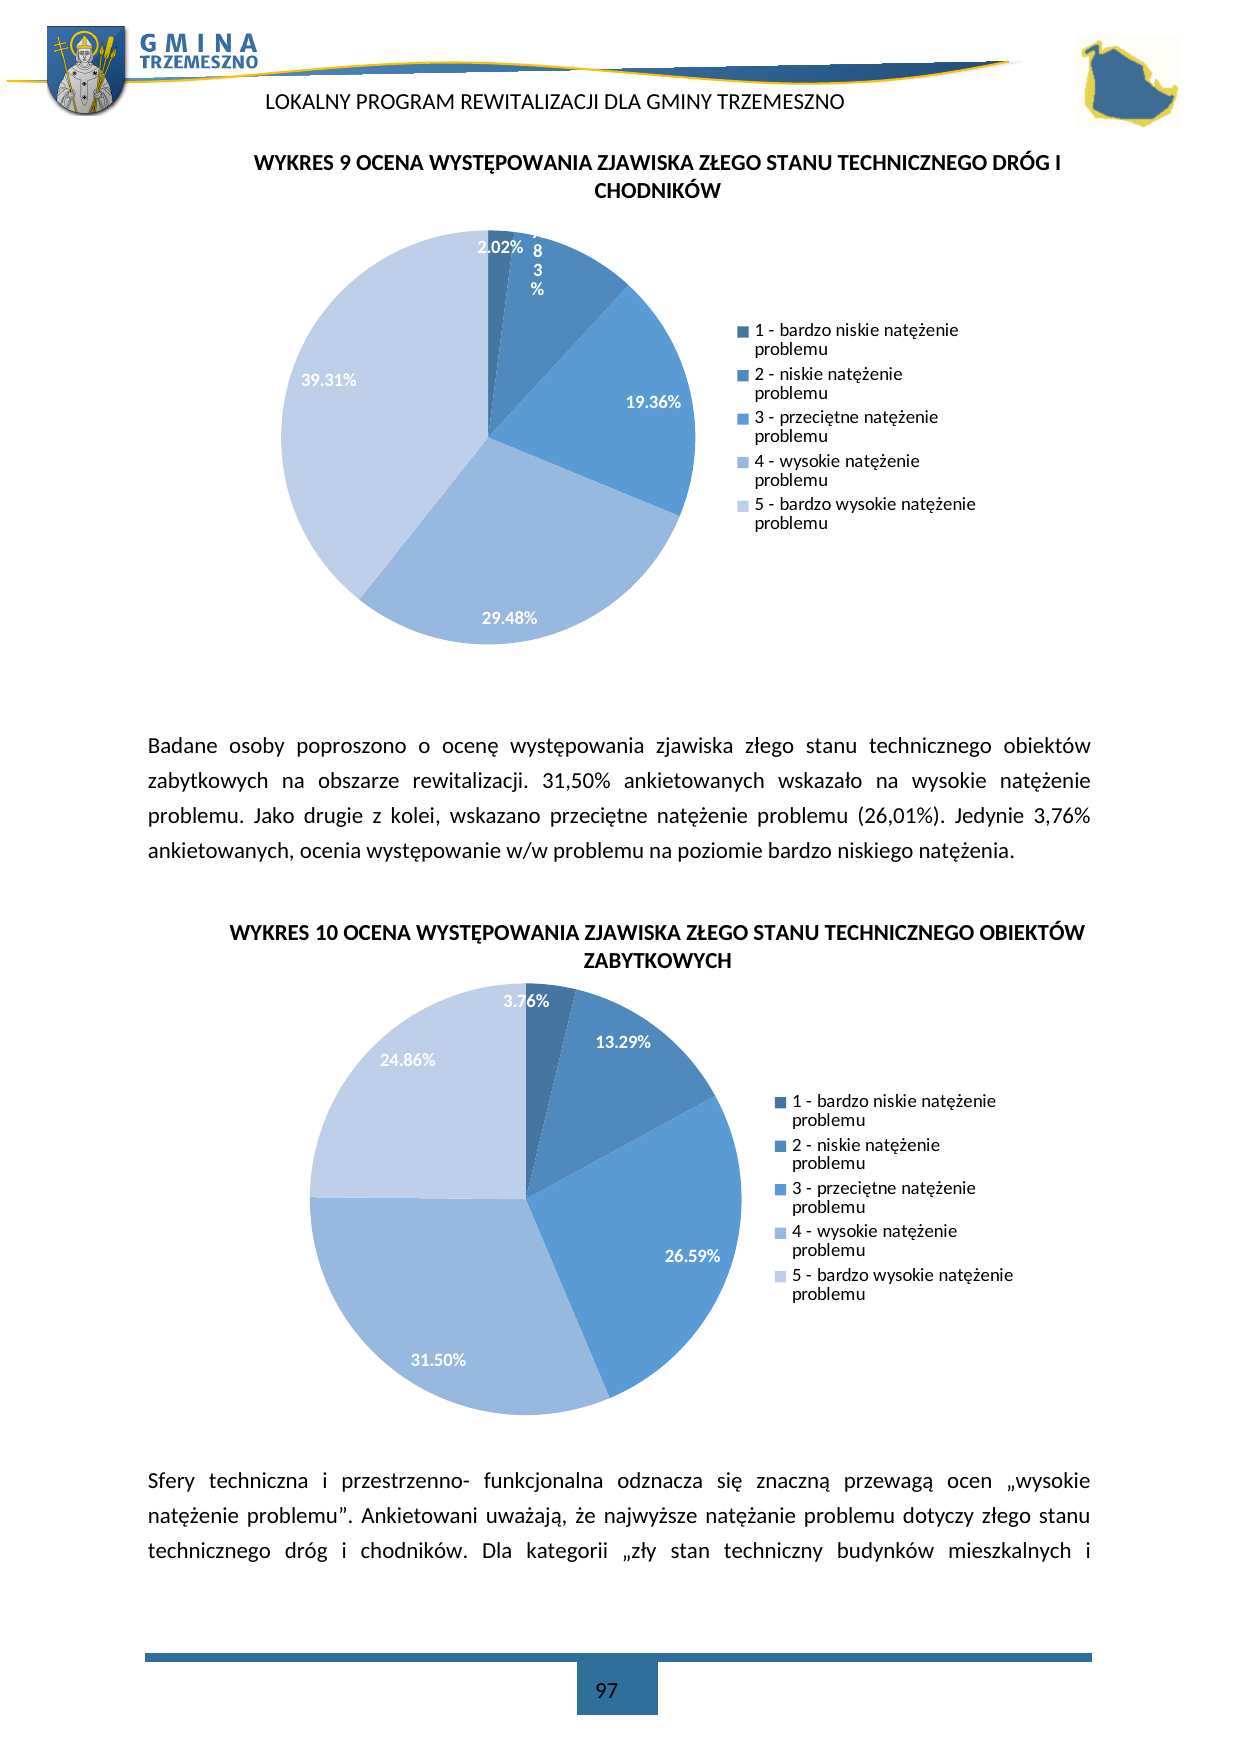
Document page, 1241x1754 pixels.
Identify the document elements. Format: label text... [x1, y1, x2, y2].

picture [1075, 34, 1181, 129]
text Wykres 10 Ocena występowania zjawiska złego stanu technicznego obiektów zabytkowych [223, 918, 1092, 974]
text Badane osoby poproszono o ocenę występowania zjawiska złego stanu technicznego obiektów zabytkowych na obszarze rewitalizacji. 31,50% ankietowanych wskazało na wysokie natężenie problemu. Jako drugie z kolei, wskazano przeciętne natężenie problemu (26,01%). Jedynie 3,76% ankietowanych, ocenia występowanie w/w problemu na poziomie bardzo niskiego natężenia. [148, 731, 1092, 864]
picture [47, 26, 258, 116]
text Wykres 9 Ocena występowania zjawiska złego stanu technicznego dróg i chodników [223, 148, 1092, 204]
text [148, 1466, 1092, 1564]
